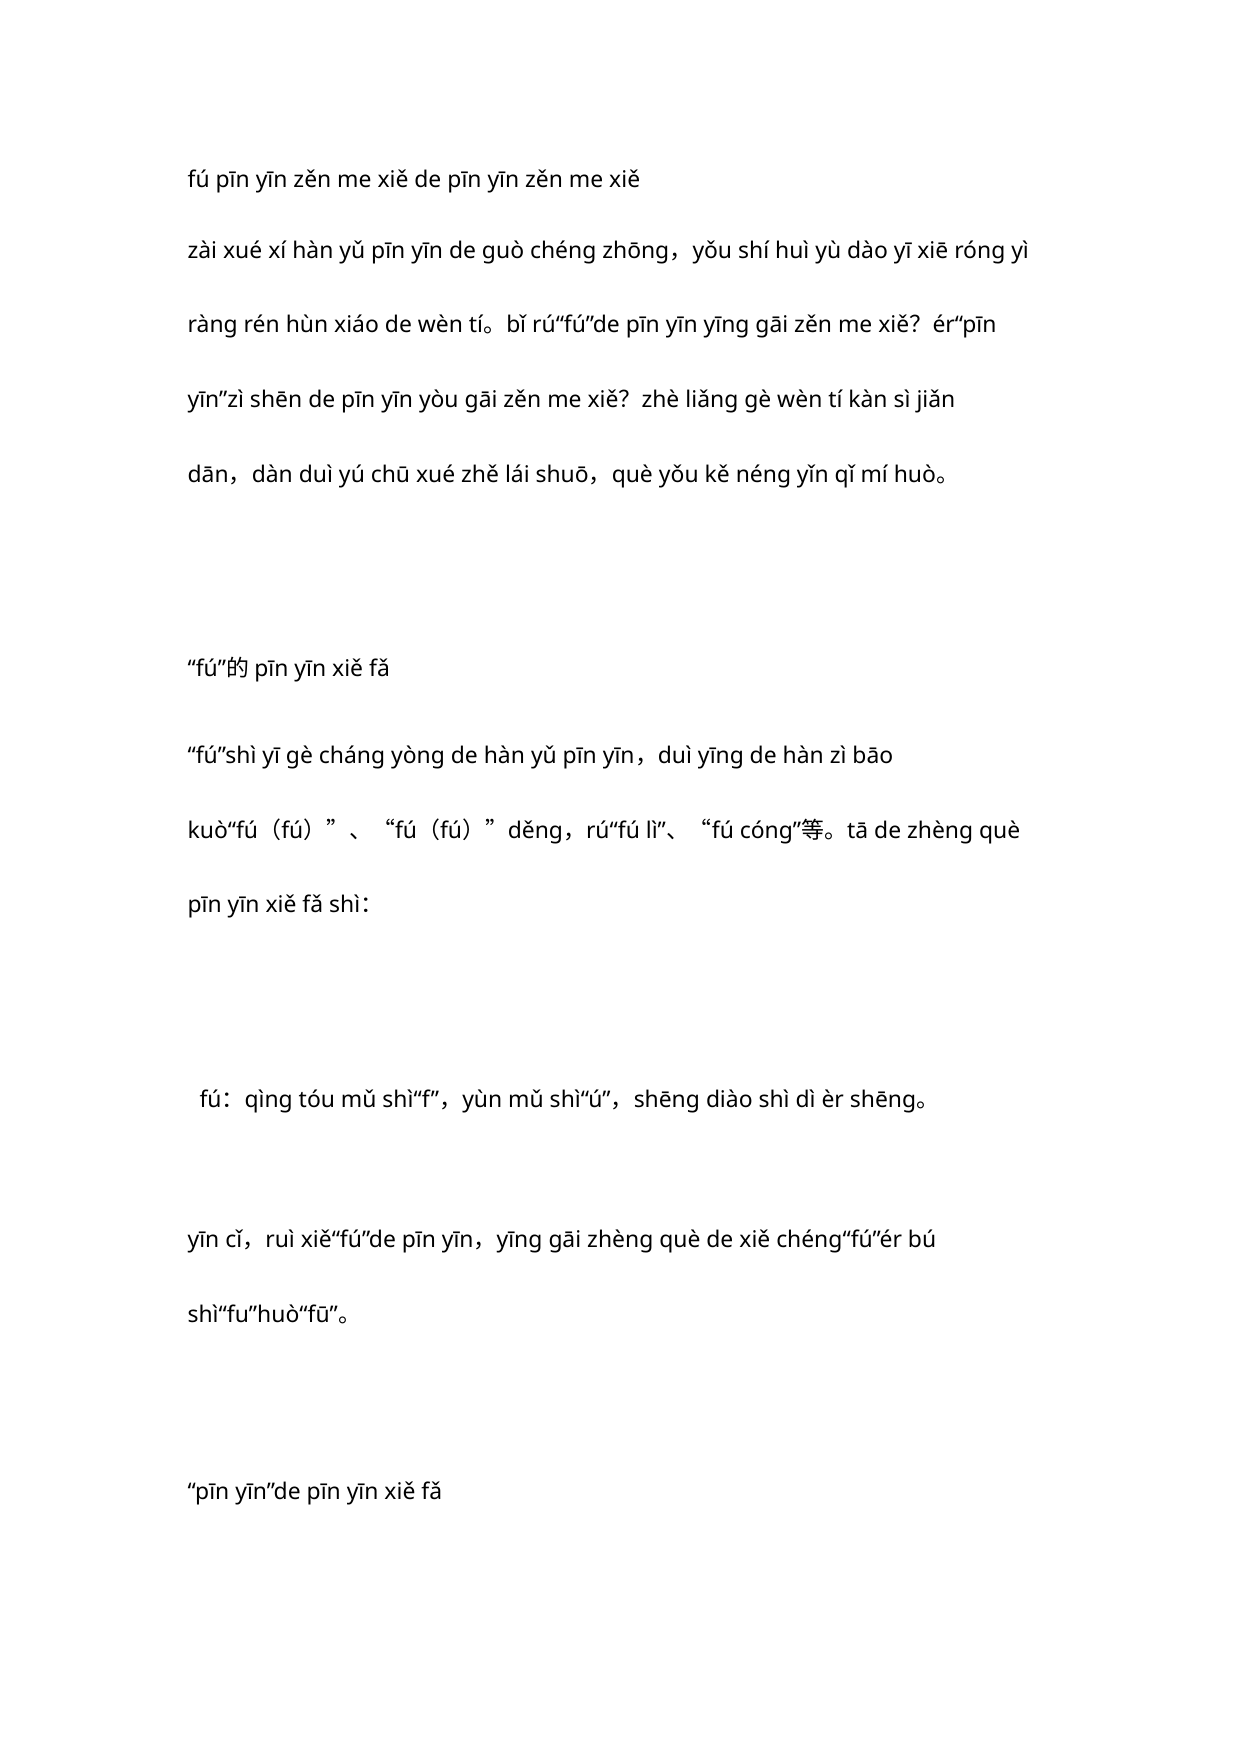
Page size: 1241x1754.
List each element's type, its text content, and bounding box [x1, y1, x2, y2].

text “fú”的 pīn yīn xiě fǎ [187, 634, 1053, 699]
text zài xué xí hàn yǔ pīn yīn de guò chéng zhōng，yǒu shí huì yù dào yī xiē róng yì ràng rén hùn xiáo de wèn tí。bǐ rú“fú”de pīn yīn yīng gāi zěn me xiě？ér“pīn yīn”zì shēn de pīn yīn yòu gāi zěn me xiě？zhè liǎng gè wèn tí kàn sì jiǎn dān，dàn duì yú chū xué zhě lái shuō，què yǒu kě néng yǐn qǐ mí huò。 [187, 216, 1053, 505]
text “pīn yīn”de pīn yīn xiě fǎ [187, 1474, 1053, 1507]
text fú pīn yīn zěn me xiě de pīn yīn zěn me xiě [187, 162, 1053, 194]
text “fú”shì yī gè cháng yòng de hàn yǔ pīn yīn，duì yīng de hàn zì bāo kuò“fú（fú）”、“fú（fú）”děng，rú“fú lì”、“fú cóng”等。tā de zhèng què pīn yīn xiě fǎ shì： [187, 721, 1053, 935]
text yīn cǐ，ruì xiě“fú”de pīn yīn，yīng gāi zhèng què de xiě chéng“fú”ér bú shì“fu”huò“fū”。 [187, 1205, 1053, 1345]
text fú：qìng tóu mǔ shì“f”，yùn mǔ shì“ú”，shēng diào shì dì èr shēng。 [187, 1065, 1053, 1130]
